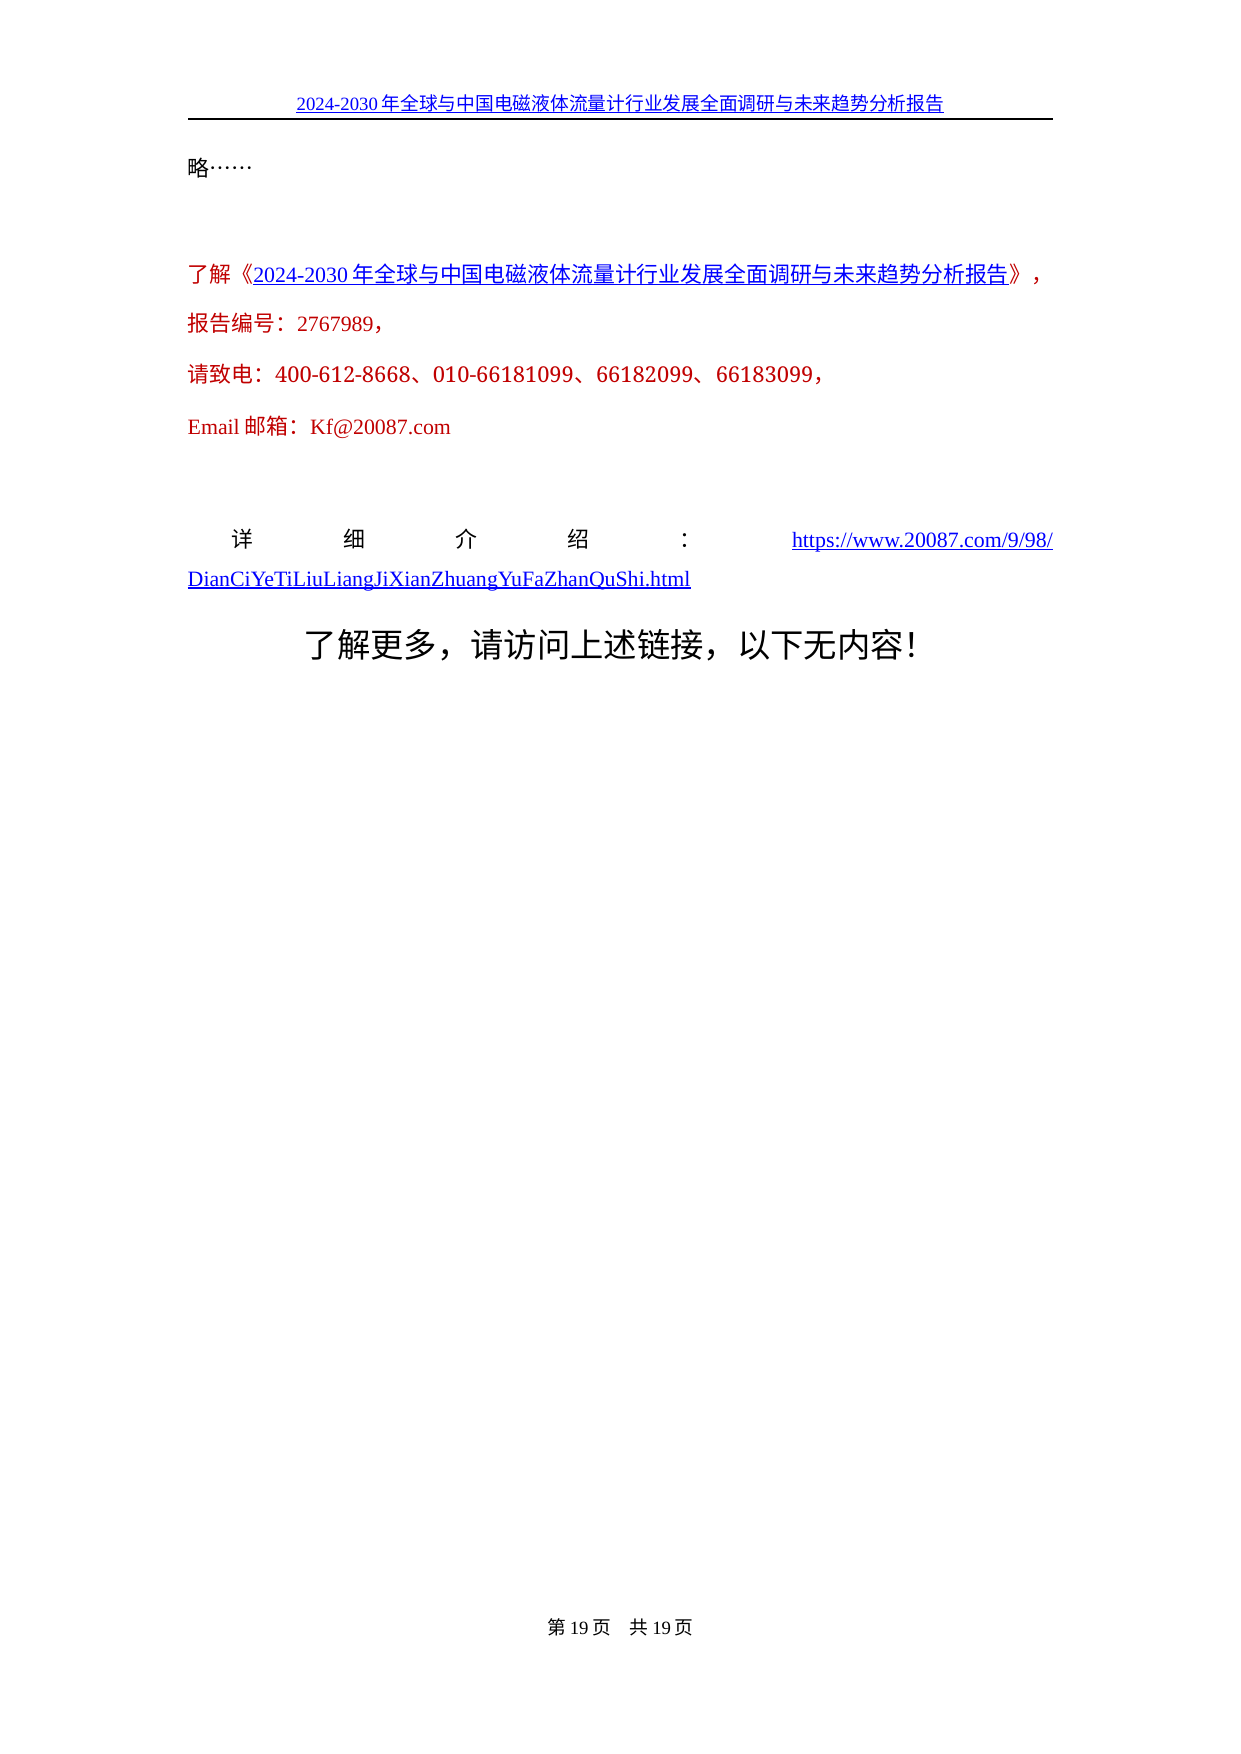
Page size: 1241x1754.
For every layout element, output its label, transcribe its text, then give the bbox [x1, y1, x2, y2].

text Email邮箱：Kf@20087.com [187, 408, 1053, 441]
title 了解更多，请访问上述链接，以下无内容！ [187, 610, 1053, 675]
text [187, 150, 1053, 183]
text 详细介绍：https://www.20087.com/9/98/DianCiYeTiLiuLiangJiXianZhuangYuFaZhanQuShi.html [187, 521, 1053, 594]
text 了解《2024-2030年全球与中国电磁液体流量计行业发展全面调研与未来趋势分析报告》，报告编号：2767989， [187, 257, 1053, 338]
text 请致电：400-612-8668、010-66181099、66182099、66183099， [187, 357, 1053, 389]
